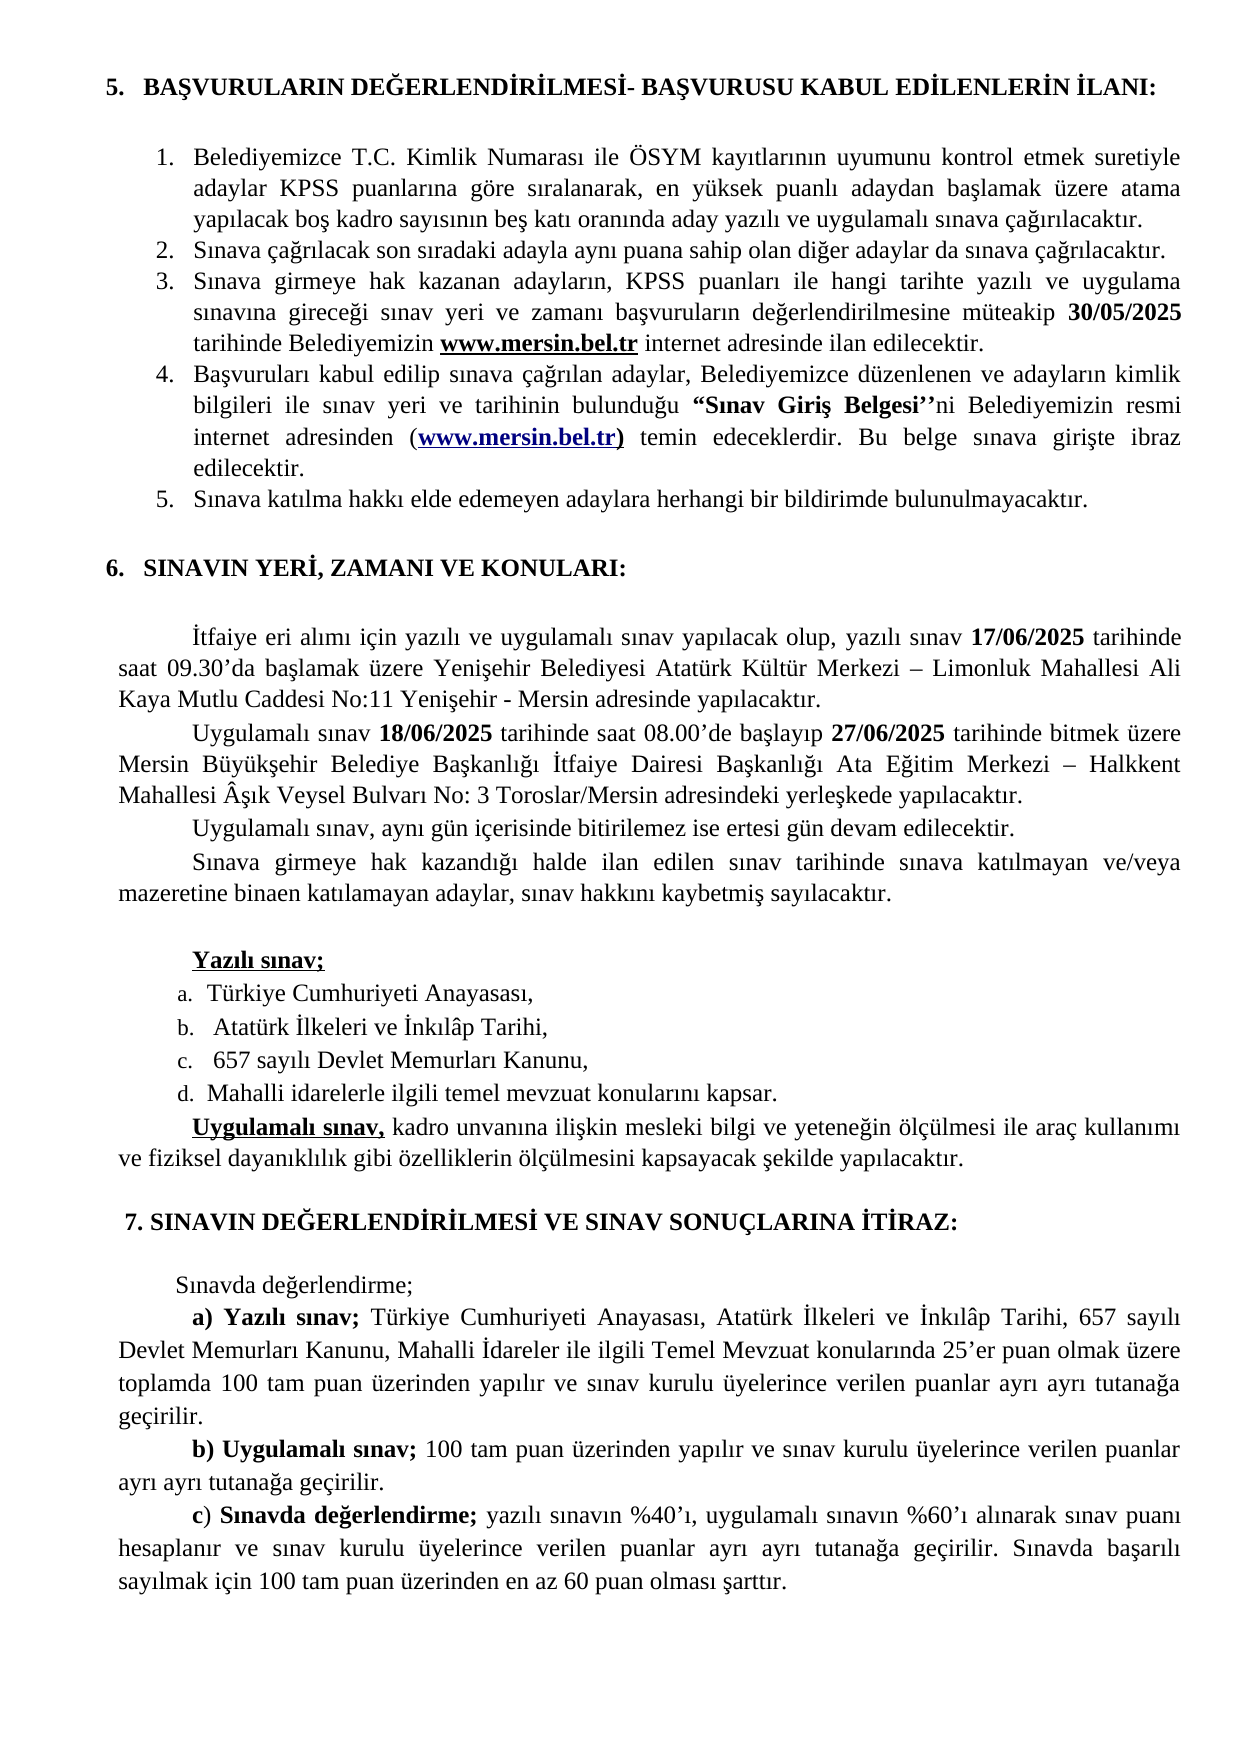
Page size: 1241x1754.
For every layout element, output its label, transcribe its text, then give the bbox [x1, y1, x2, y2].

text Sınavda değerlendirme; [119, 1270, 1240, 1299]
text a) Yazılı sınav; Türkiye Cumhuriyeti Anayasası, Atatürk İlkeleri ve İnkılâp Tarihi, 657 sayılı Devlet Memurları Kanunu, Mahalli İdareler ile ilgili Temel Mevzuat konularında 25’er puan olmak üzere toplamda 100 tam puan üzerinden yapılır ve sınav kurulu üyelerince verilen puanlar ayrı ayrı tutanağa geçirilir. [118, 1302, 1182, 1430]
list BAŞVURULARIN DEĞERLENDİRİLMESİ- BAŞVURUSU KABUL EDİLENLERİN İLANI: [106, 72, 1182, 101]
text Yazılı sınav; [118, 945, 1182, 973]
list SINAVIN YERİ, ZAMANI VE KONULARI: [106, 553, 1182, 582]
text b) Uygulamalı sınav; 100 tam puan üzerinden yapılır ve sınav kurulu üyelerince verilen puanlar ayrı ayrı tutanağa geçirilir. [118, 1434, 1182, 1496]
text c) Sınavda değerlendirme; yazılı sınavın %40’ı, uygulamalı sınavın %60’ı alınarak sınav puanı hesaplanır ve sınav kurulu üyelerince verilen puanlar ayrı ayrı tutanağa geçirilir. Sınavda başarılı sayılmak için 100 tam puan üzerinden en az 60 puan olması şarttır. [118, 1500, 1182, 1595]
list Atatürk İlkeleri ve İnkılâp Tarihi, [177, 1012, 1182, 1040]
list Sınava katılma hakkı elde edemeyen adaylara herhangi bir bildirimde bulunulmayacaktır. [156, 484, 1181, 512]
text Sınava girmeye hak kazandığı halde ilan edilen sınav tarihinde sınava katılmayan ve/veya mazeretine binaen katılamayan adaylar, sınav hakkını kaybetmiş sayılacaktır. [118, 847, 1182, 907]
text İtfaiye eri alımı için yazılı ve uygulamalı sınav yapılacak olup, yazılı sınav 17/06/2025 tarihinde saat 09.30’da başlamak üzere Yenişehir Belediyesi Atatürk Kültür Merkezi – Limonluk Mahallesi Ali Kaya Mutlu Caddesi No:11 Yenişehir - Mersin adresinde yapılacaktır. [118, 622, 1182, 713]
list 657 sayılı Devlet Memurları Kanunu, [177, 1045, 1182, 1074]
list Sınava girmeye hak kazanan adayların, KPSS puanları ile hangi tarihte yazılı ve uygulama sınavına gireceği sınav yeri ve zamanı başvuruların değerlendirilmesine müteakip 30/05/2025 tarihinde Belediyemizin www.mersin.bel.tr internet adresinde ilan edilecektir. [156, 266, 1182, 357]
list Mahalli idarelerle ilgili temel mevzuat konularını kapsar. [177, 1078, 1182, 1107]
text Uygulamalı sınav 18/06/2025 tarihinde saat 08.00’de başlayıp 27/06/2025 tarihinde bitmek üzere Mersin Büyükşehir Belediye Başkanlığı İtfaiye Dairesi Başkanlığı Ata Eğitim Merkezi – Halkkent Mahallesi Âşık Veysel Bulvarı No: 3 Toroslar/Mersin adresindeki yerleşkede yapılacaktır. [118, 718, 1182, 809]
text Uygulamalı sınav, kadro unvanına ilişkin mesleki bilgi ve yeteneğin ölçülmesi ile araç kullanımı ve fiziksel dayanıklılık gibi özelliklerin ölçülmesini kapsayacak şekilde yapılacaktır. [118, 1112, 1182, 1172]
list Sınava çağrılacak son sıradaki adayla aynı puana sahip olan diğer adaylar da sınava çağrılacaktır. [156, 235, 1181, 264]
text Uygulamalı sınav, aynı gün içerisinde bitirilemez ise ertesi gün devam edilecektir. [118, 813, 1182, 842]
list Başvuruları kabul edilip sınava çağrılan adaylar, Belediyemizce düzenlenen ve adayların kimlik bilgileri ile sınav yeri ve tarihinin bulunduğu “Sınav Giriş Belgesi’’ni Belediyemizin resmi internet adresinden (www.mersin.bel.tr) temin edeceklerdir. Bu belge sınava girişte ibraz edilecektir. [156, 359, 1182, 481]
list Türkiye Cumhuriyeti Anayasası, [177, 978, 1182, 1007]
text 7. SINAVIN DEĞERLENDİRİLMESİ VE SINAV SONUÇLARINA İTİRAZ: [118, 1207, 1182, 1236]
list Belediyemizce T.C. Kimlik Numarası ile ÖSYM kayıtlarının uyumunu kontrol etmek suretiyle adaylar KPSS puanlarına göre sıralanarak, en yüksek puanlı adaydan başlamak üzere atama yapılacak boş kadro sayısının beş katı oranında aday yazılı ve uygulamalı sınava çağırılacaktır. [156, 142, 1182, 233]
